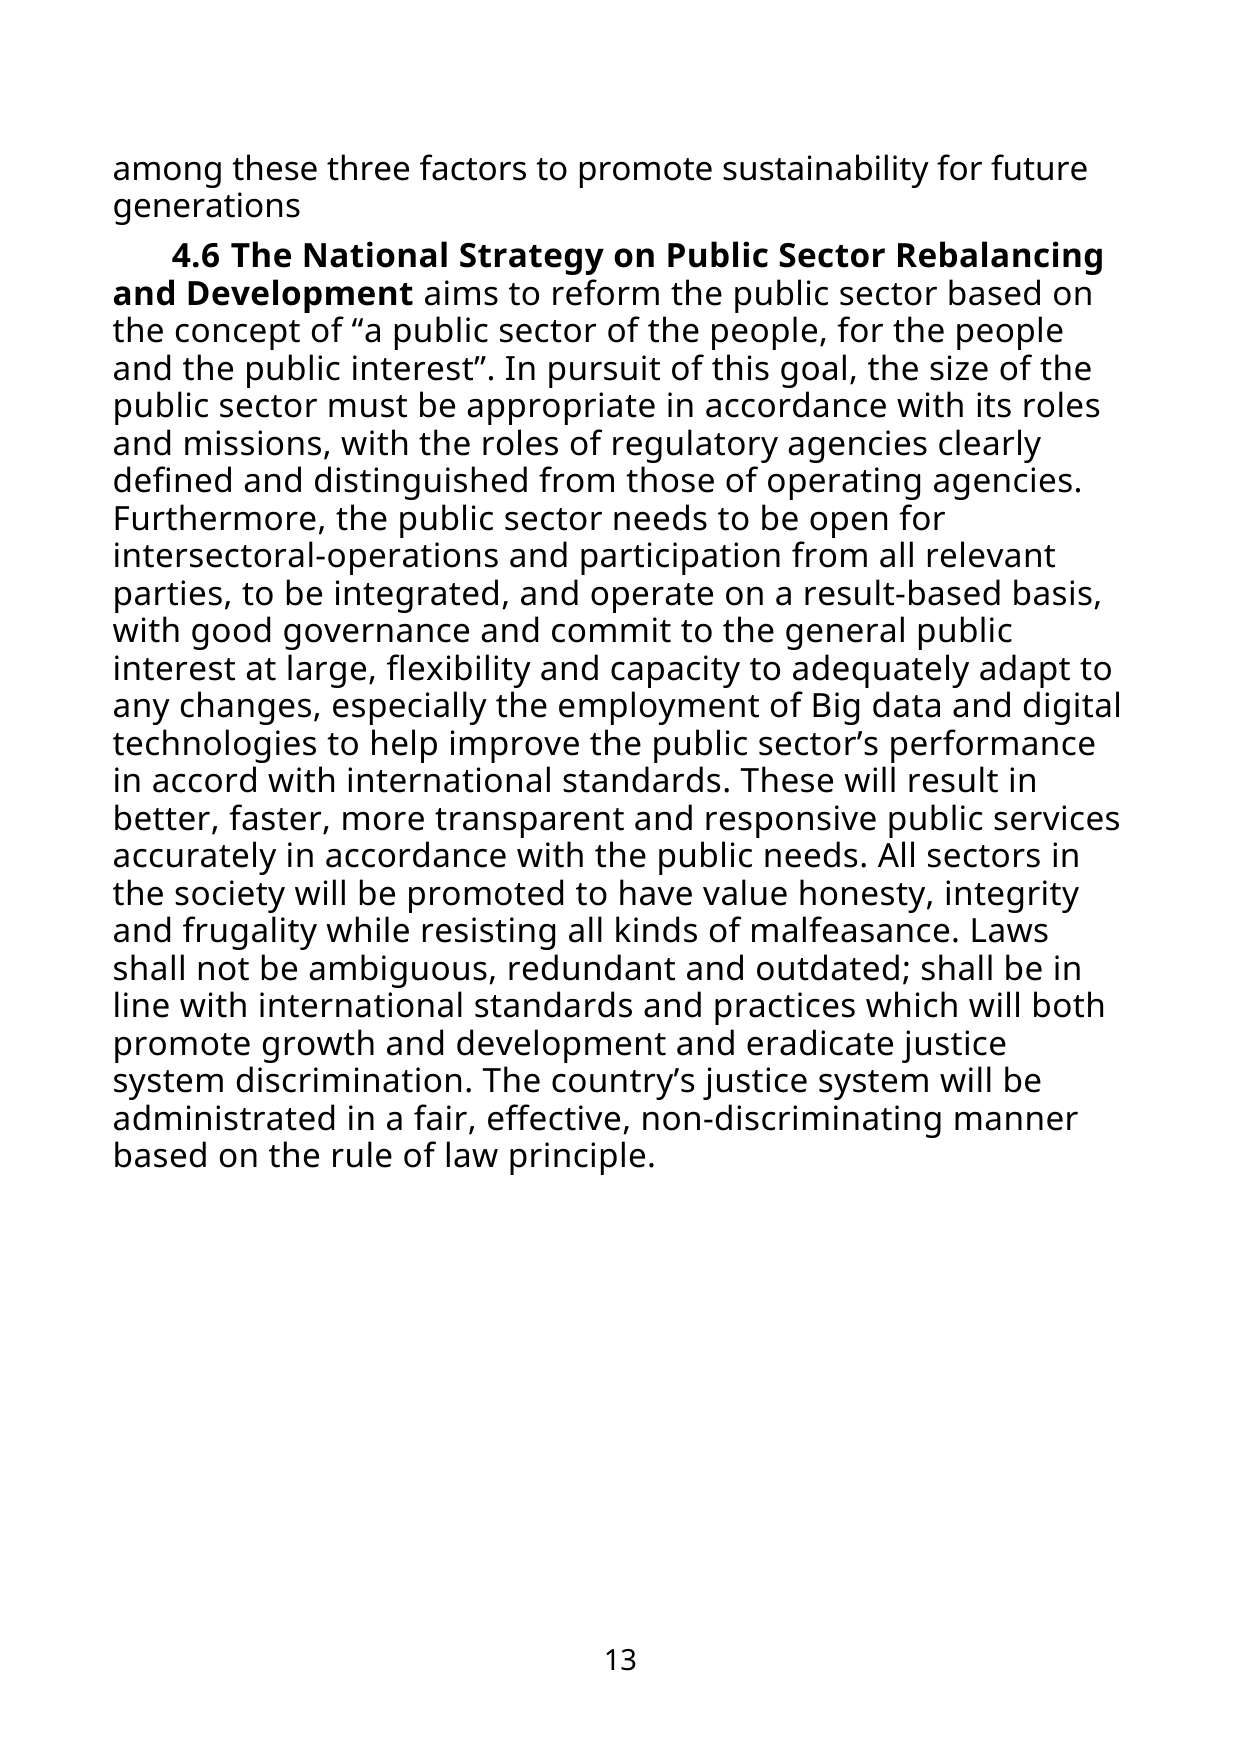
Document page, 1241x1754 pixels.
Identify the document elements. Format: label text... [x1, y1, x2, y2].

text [112, 150, 1128, 225]
text 4.6 The National Strategy on Public Sector Rebalancing and Development aims to reform the public sector based on the concept of “a public sector of the people, for the people and the public interest”. In pursuit of this goal, the size of the public sector must be appropriate in accordance with its roles and missions, with the roles of regulatory agencies clearly defined and distinguished from those of operating agencies. Furthermore, the public sector needs to be open for intersectoral-operations and participation from all relevant parties, to be integrated, and operate on a result-based basis, with good governance and commit to the general public interest at large, flexibility and capacity to adequately adapt to any changes, especially the employment of Big data and digital technologies to help improve the public sector’s performance in accord with international standards. These will result in better, faster, more transparent and responsive public services accurately in accordance with the public needs. All sectors in the society will be promoted to have value honesty, integrity and frugality while resisting all kinds of malfeasance. Laws shall not be ambiguous, redundant and outdated; shall be in line with international standards and practices which will both promote growth and development and eradicate justice system discrimination. The country’s justice system will be administrated in a fair, effective, non-discriminating manner based on the rule of law principle. [112, 237, 1128, 1175]
